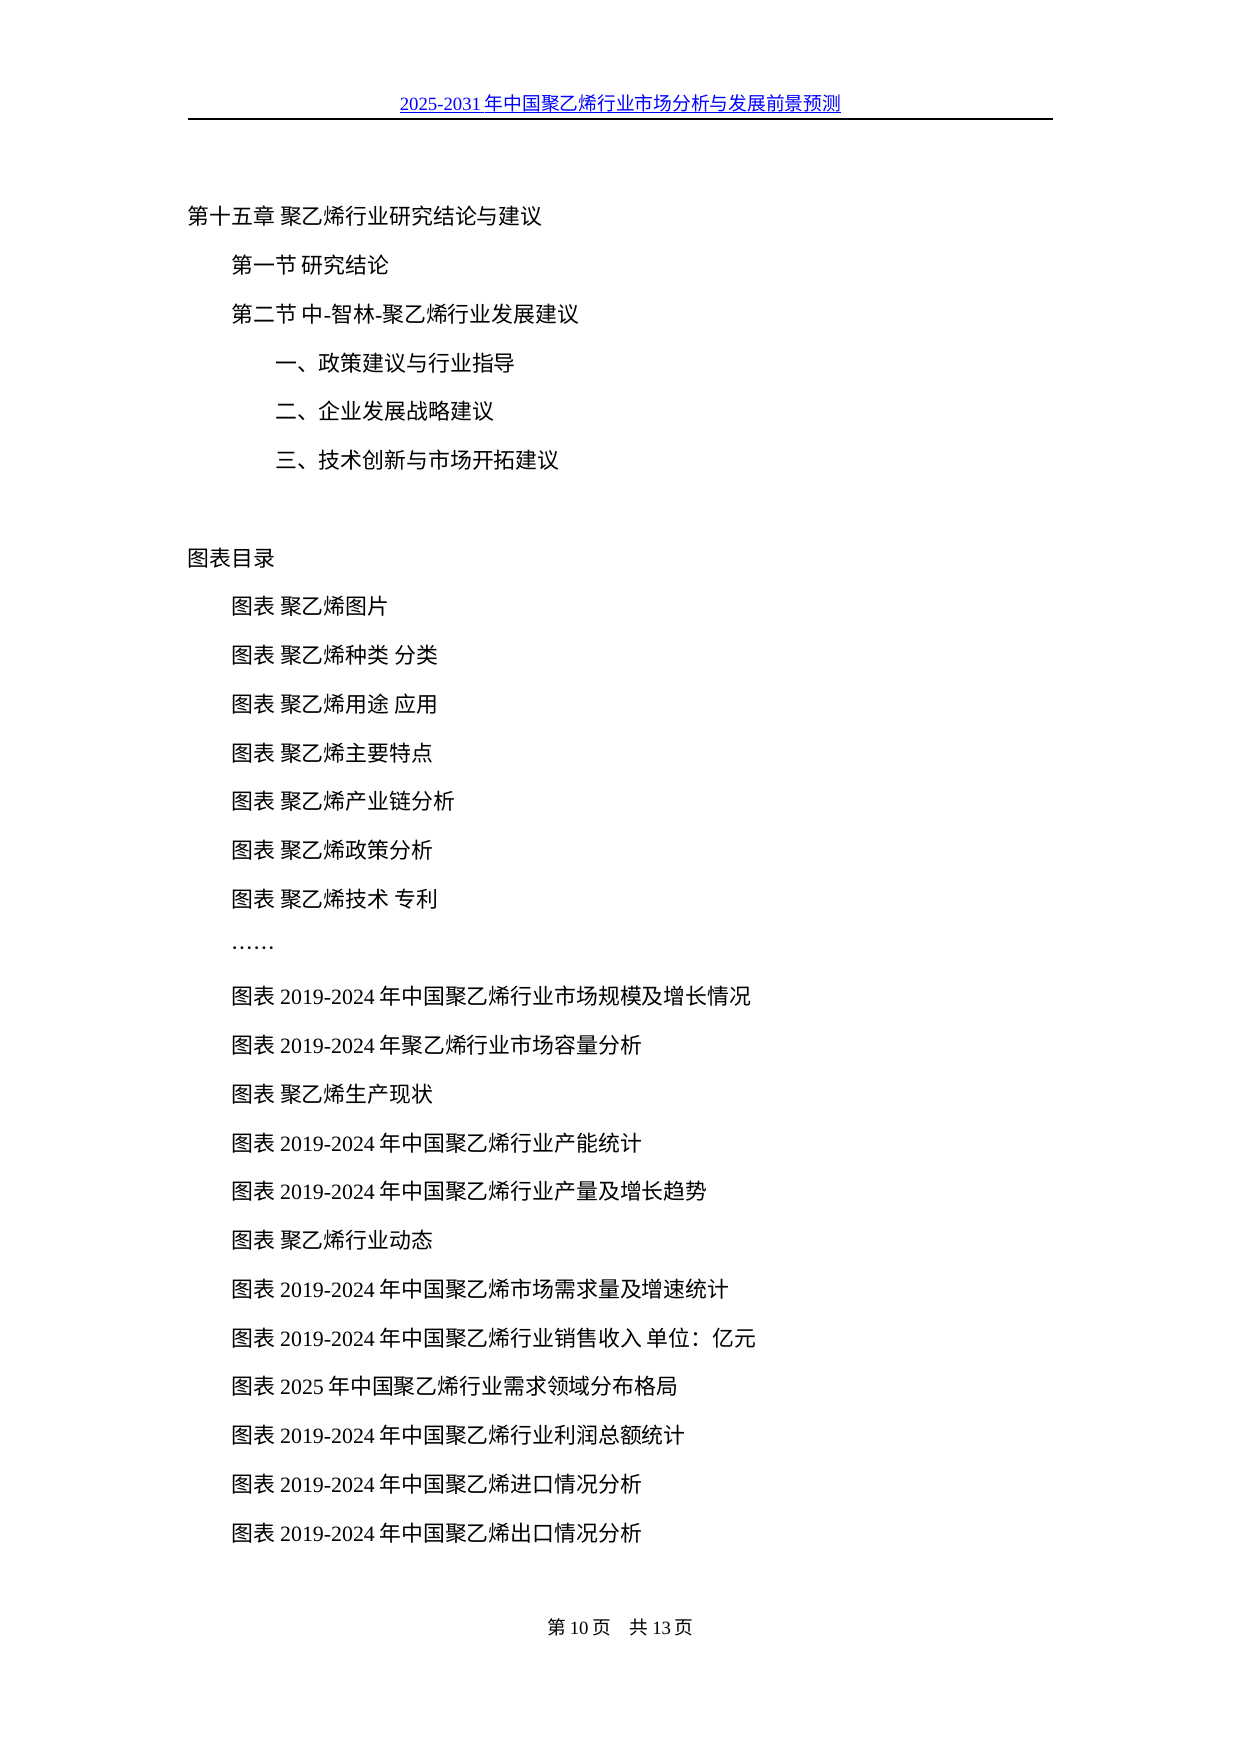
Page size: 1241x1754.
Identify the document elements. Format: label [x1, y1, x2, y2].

text [187, 150, 1053, 1548]
